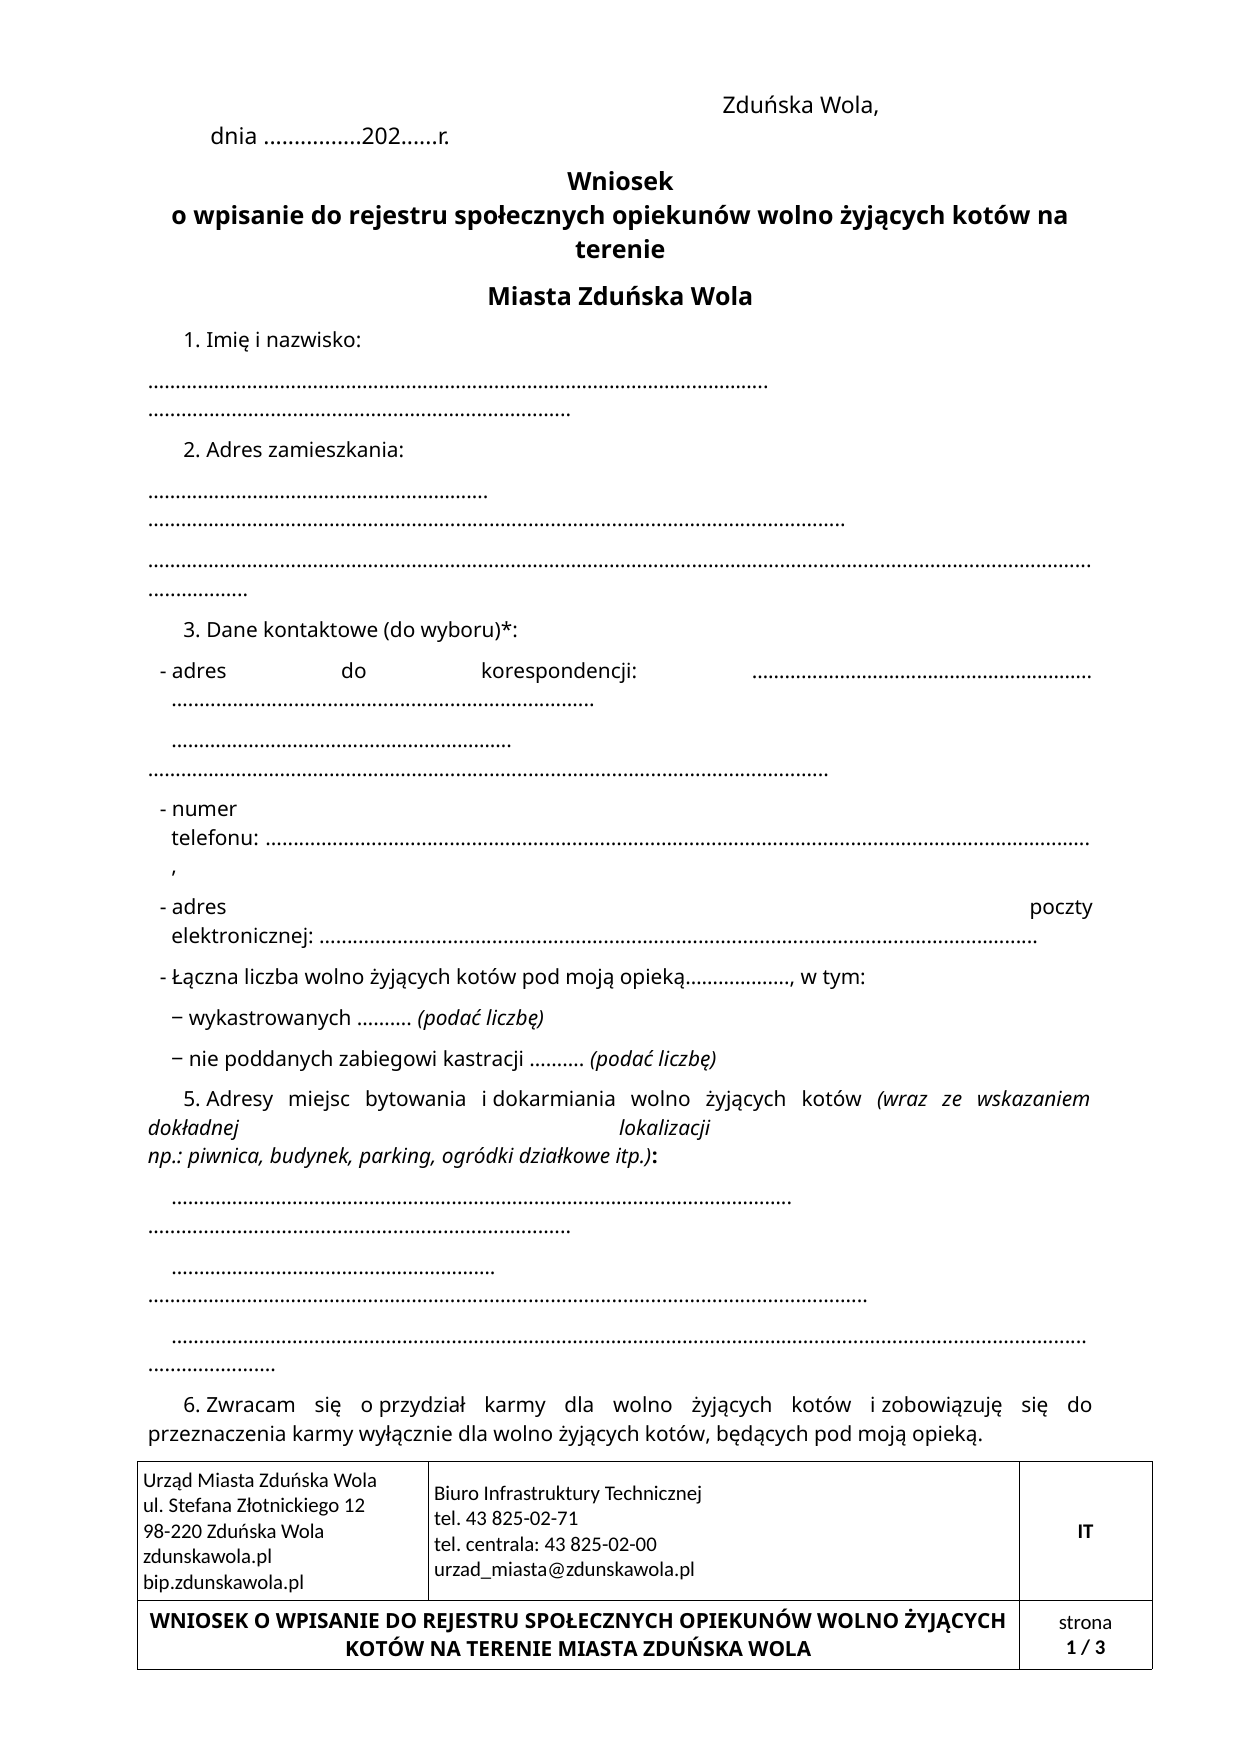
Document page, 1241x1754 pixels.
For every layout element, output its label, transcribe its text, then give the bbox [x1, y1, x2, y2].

text Wniosek o wpisanie do rejestru społecznych opiekunów wolno żyjących kotów na terenie [148, 164, 1093, 266]
text …………………………………………………………………………………………………..…......................................................................... [148, 1182, 1093, 1239]
text ………………………………………………………………………………………………………........................................................................ [148, 1321, 1093, 1378]
text ….……………………………………………….………………………………………………............................................................................ [148, 1252, 1093, 1309]
text - adres poczty elektronicznej: ................................................................................................................................. [159, 892, 1093, 949]
text - adres do korespondencji: ……………………………………………………..…......................................................................... [159, 656, 1093, 713]
text ‒ wykastrowanych ………. (podać liczbę) [148, 1003, 1093, 1031]
text 2. Adres zamieszkania: [148, 435, 1093, 464]
text …….……………………………………………….………………………………………………........................................................................ [148, 476, 1093, 533]
text 6. Zwracam się o przydział karmy dla wolno żyjących kotów i zobowiązuję się do przeznaczenia karmy wyłącznie dla wolno żyjących kotów, będących pod moją opieką. [148, 1391, 1093, 1447]
text …………………………………………………………………………………………………..…......................................................................... [148, 366, 1093, 423]
text - Łączna liczba wolno żyjących kotów pod moją opieką………………., w tym: [159, 962, 1093, 990]
text 3. Dane kontaktowe (do wyboru)*: [148, 615, 1093, 643]
text ‒ nie poddanych zabiegowi kastracji ………. (podać liczbę) [148, 1044, 1093, 1072]
text …….……………………………………………….………………………………………………..................................................................... [148, 725, 1093, 782]
text ……………………………………………………………………………………………………........................................................................... [148, 546, 1093, 602]
text Miasta Zduńska Wola [148, 278, 1093, 312]
text 5. Adresy miejsc bytowania i dokarmiania wolno żyjących kotów (wraz ze wskazaniem dokładnej lokalizacji np.: piwnica, budynek, parking, ogródki działkowe itp.): [148, 1084, 1093, 1170]
text 1. Imię i nazwisko: [148, 325, 1093, 353]
text - numer telefonu: ...................................................................................................................................................., [159, 794, 1093, 880]
text Zduńska Wola, dnia ................202......r. [210, 89, 1093, 151]
